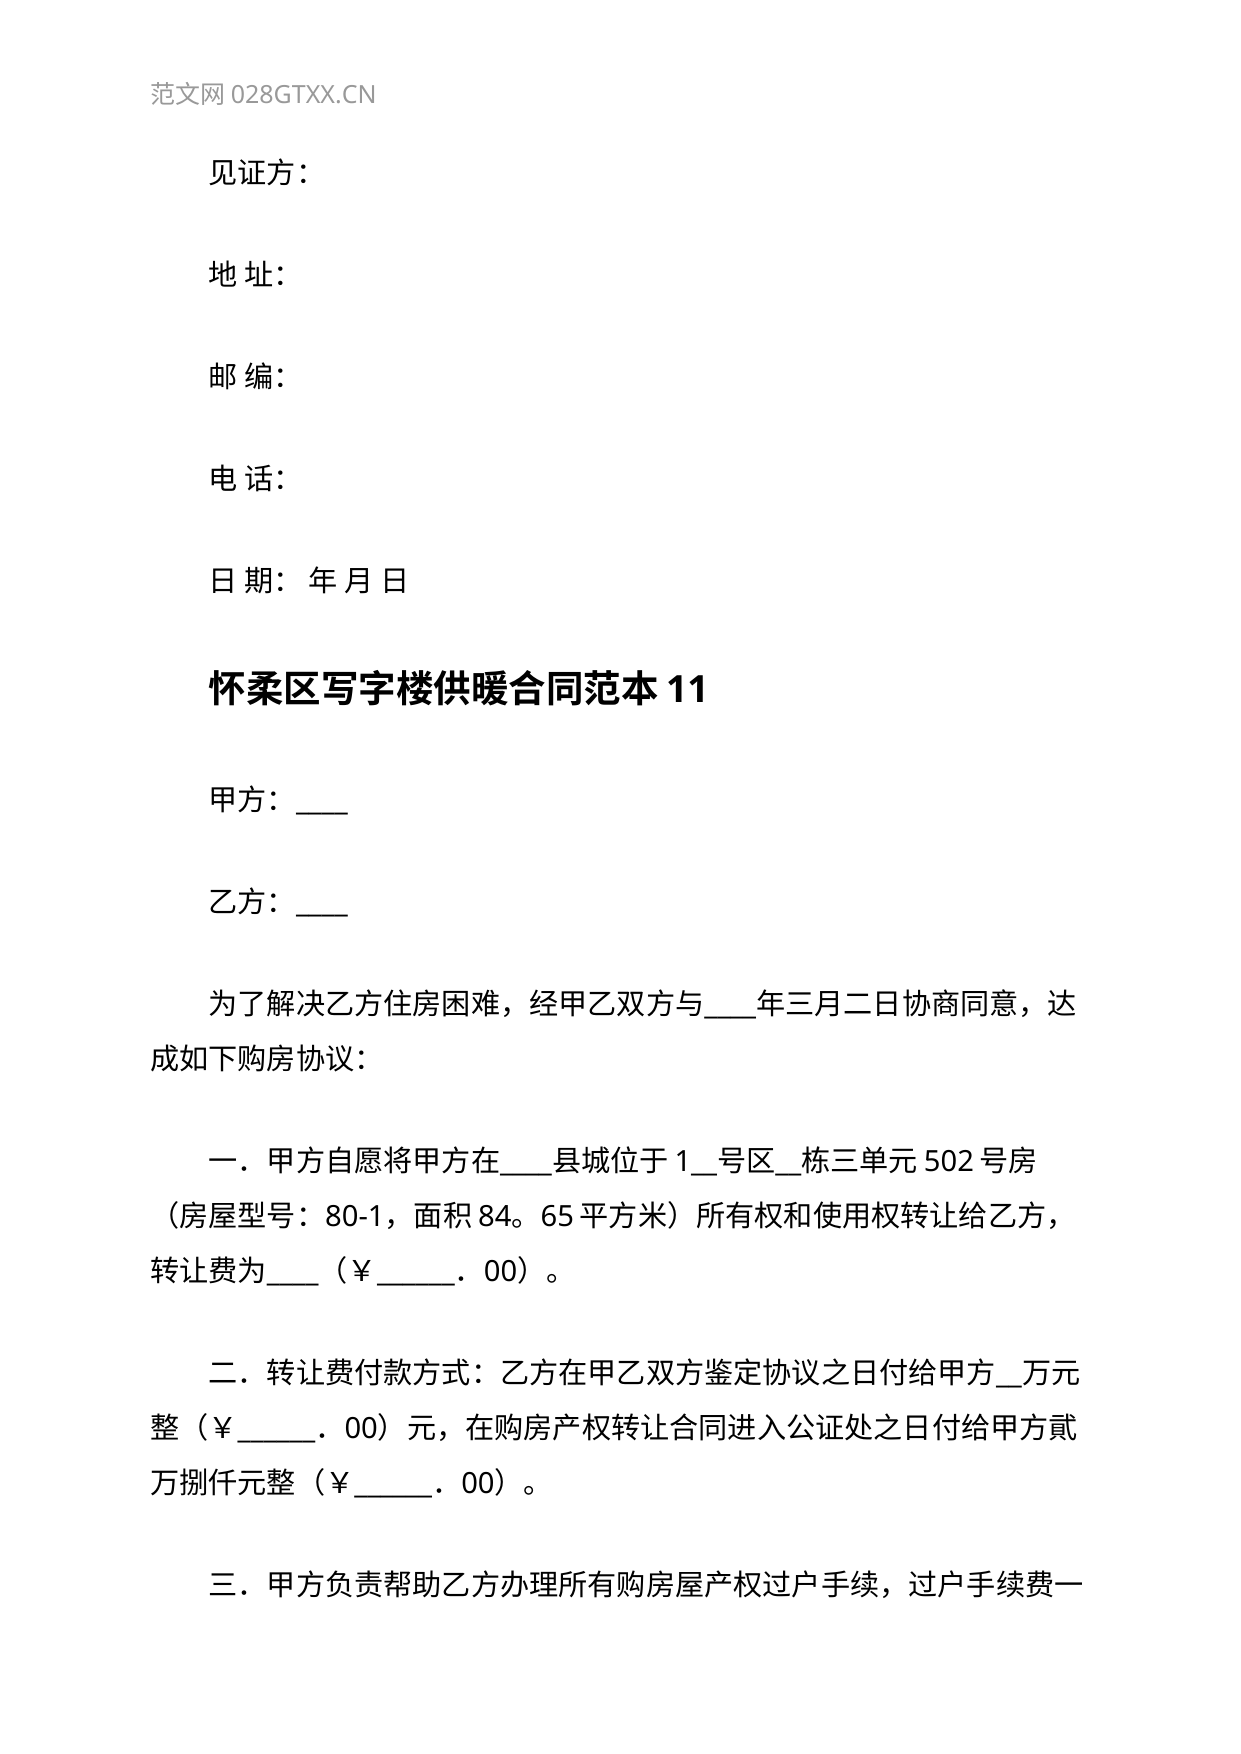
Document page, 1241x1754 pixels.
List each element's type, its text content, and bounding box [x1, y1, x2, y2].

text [150, 1561, 1090, 1603]
text 日 期： 年 月 日 [150, 557, 1090, 599]
text 二．转让费付款方式：乙方在甲乙双方鉴定协议之日付给甲方__万元整（￥______．00）元，在购房产权转让合同进入公证处之日付给甲方貮万捌仟元整（￥______．00）。 [150, 1349, 1090, 1502]
text 见证方： [150, 150, 1090, 192]
text 地 址： [150, 252, 1090, 294]
text 甲方：____ [150, 776, 1090, 819]
text 一．甲方自愿将甲方在____县城位于1__号区__栋三单元502号房（房屋型号：80-1，面积84。65平方米）所有权和使用权转让给乙方，转让费为____（￥______．00）。 [150, 1137, 1090, 1289]
text 乙方：____ [150, 878, 1090, 921]
text 邮 编： [150, 353, 1090, 396]
text 电 话： [150, 455, 1090, 498]
text 怀柔区写字楼供暖合同范本11 [150, 659, 1090, 713]
text 为了解决乙方住房困难，经甲乙双方与____年三月二日协商同意，达成如下购房协议： [150, 980, 1090, 1078]
